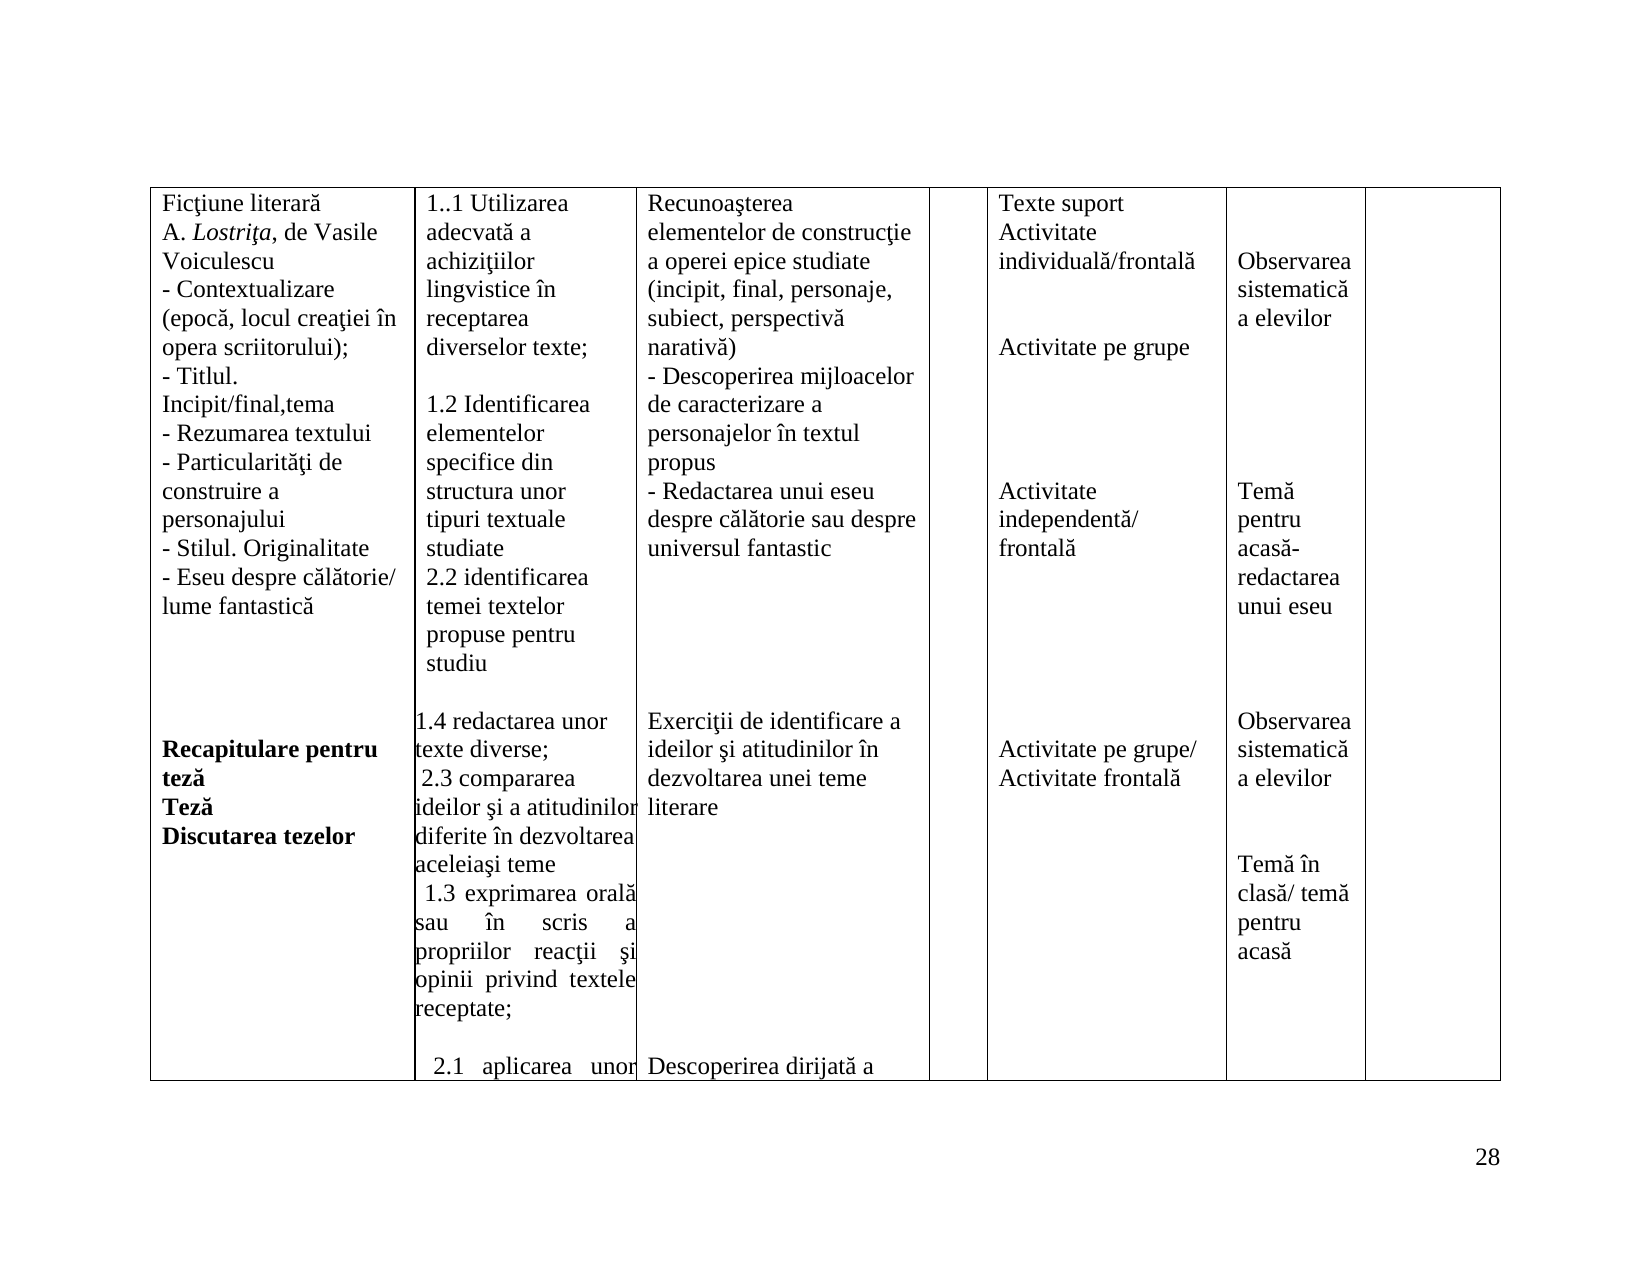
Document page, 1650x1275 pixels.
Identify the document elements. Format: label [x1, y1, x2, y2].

table_cell [151, 188, 414, 1079]
table_cell [416, 188, 636, 1079]
table_cell [988, 188, 1226, 1079]
table_cell [1227, 188, 1365, 1079]
table_cell [930, 188, 987, 1079]
table_cell [1366, 188, 1500, 1079]
table_cell [637, 188, 929, 1079]
